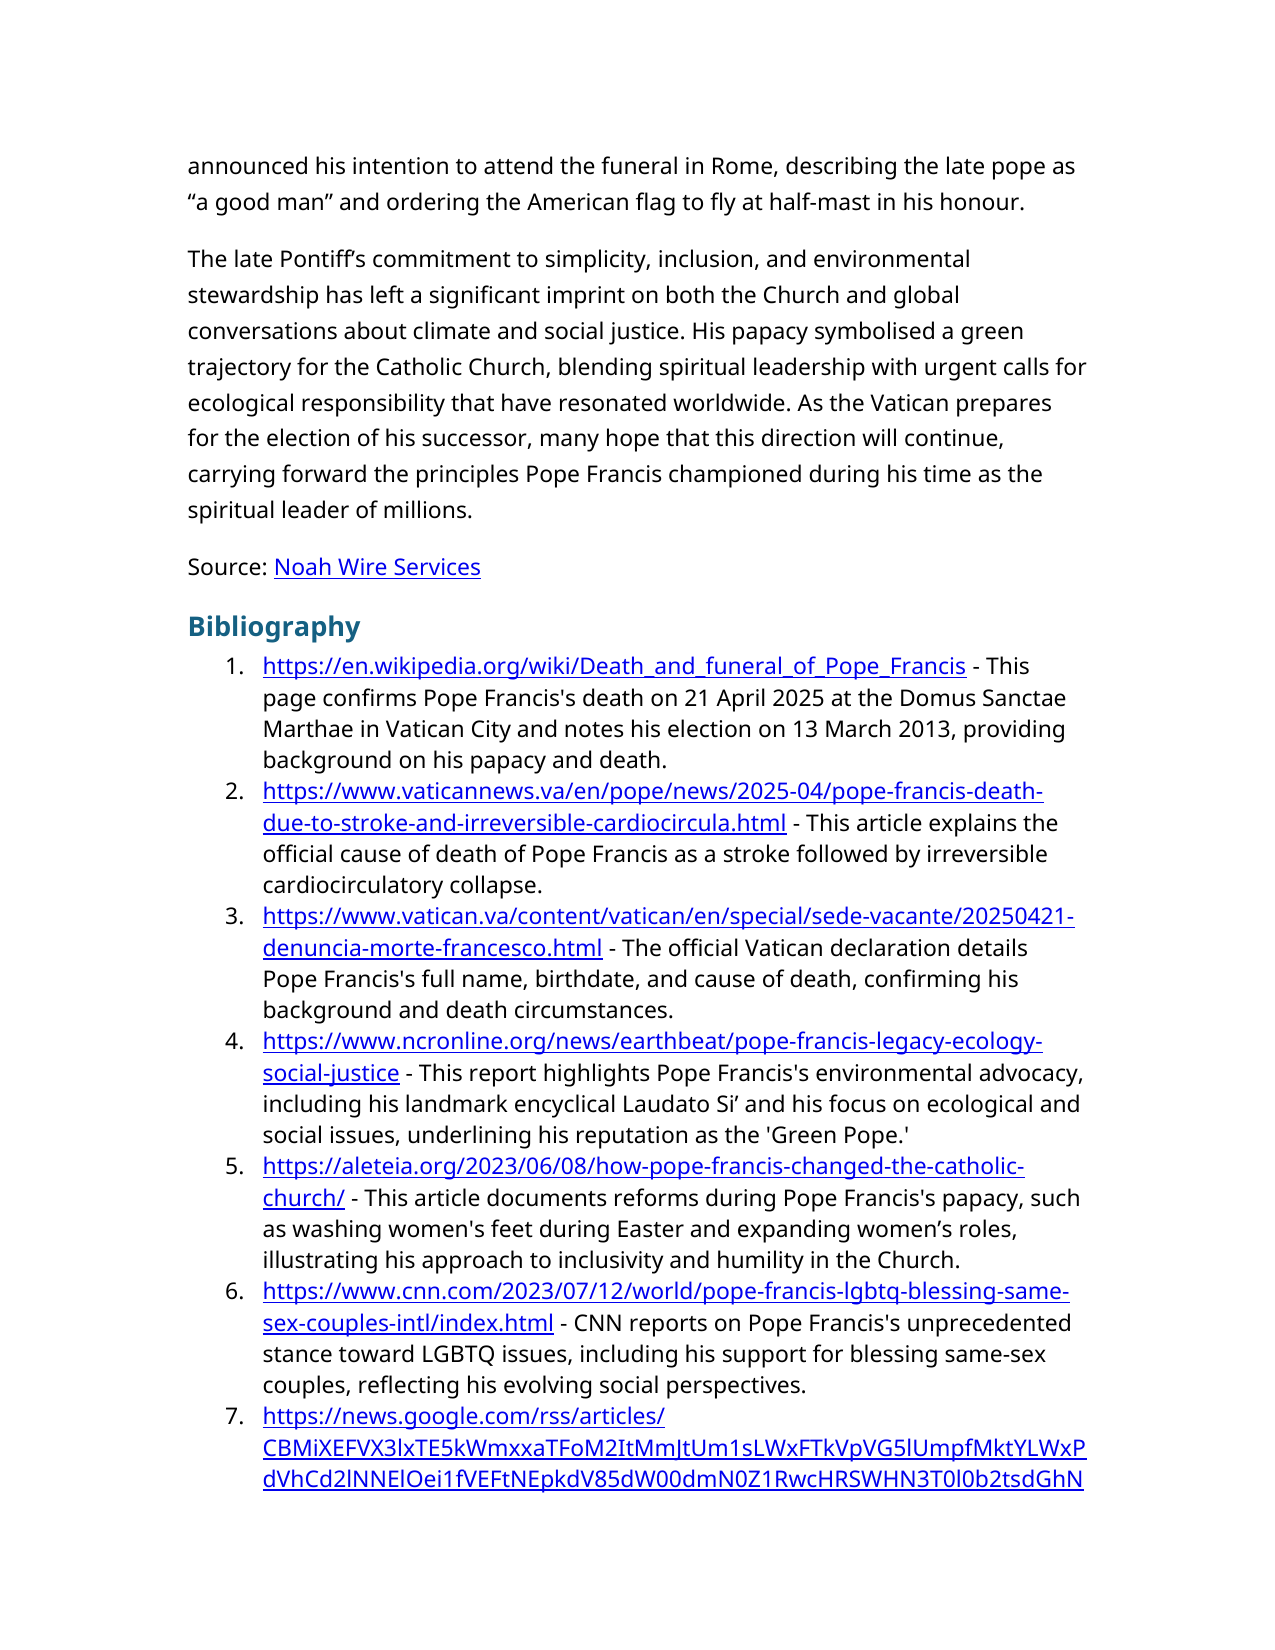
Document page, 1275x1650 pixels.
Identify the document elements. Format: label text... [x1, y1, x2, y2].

list https://www.cnn.com/2023/07/12/world/pope-francis-lgbtq-blessing-same-sex-couples-intl/index.html - CNN reports on Pope Francis's unprecedented stance toward LGBTQ issues, including his support for blessing same-sex couples, reflecting his evolving social perspectives. [225, 1275, 1087, 1400]
list https://www.vatican.va/content/vatican/en/special/sede-vacante/20250421-denuncia-morte-francesco.html - The official Vatican declaration details Pope Francis's full name, birthdate, and cause of death, confirming his background and death circumstances. [225, 900, 1087, 1025]
list https://en.wikipedia.org/wiki/Death_and_funeral_of_Pope_Francis - This page confirms Pope Francis's death on 21 April 2025 at the Domus Sanctae Marthae in Vatican City and notes his election on 13 March 2013, providing background on his papacy and death. [225, 650, 1087, 775]
list https://www.vaticannews.va/en/pope/news/2025-04/pope-francis-death-due-to-stroke-and-irreversible-cardiocircula.html - This article explains the official cause of death of Pope Francis as a stroke followed by irreversible cardiocirculatory collapse. [225, 775, 1087, 900]
subtitle Bibliography [187, 608, 1087, 645]
text The late Pontiff’s commitment to simplicity, inclusion, and environmental stewardship has left a significant imprint on both the Church and global conversations about climate and social justice. His papacy symbolised a green trajectory for the Catholic Church, blending spiritual leadership with urgent calls for ecological responsibility that have resonated worldwide. As the Vatican prepares for the election of his successor, many hope that this direction will continue, carrying forward the principles Pope Francis championed during his time as the spiritual leader of millions. [187, 243, 1087, 526]
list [225, 1400, 1087, 1494]
text Source: Noah Wire Services [187, 551, 1087, 582]
list https://www.ncronline.org/news/earthbeat/pope-francis-legacy-ecology-social-justice - This report highlights Pope Francis's environmental advocacy, including his landmark encyclical Laudato Si’ and his focus on ecological and social issues, underlining his reputation as the 'Green Pope.' [225, 1025, 1087, 1150]
list https://aleteia.org/2023/06/08/how-pope-francis-changed-the-catholic-church/ - This article documents reforms during Pope Francis's papacy, such as washing women's feet during Easter and expanding women’s roles, illustrating his approach to inclusivity and humility in the Church. [225, 1150, 1087, 1275]
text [187, 150, 1087, 217]
